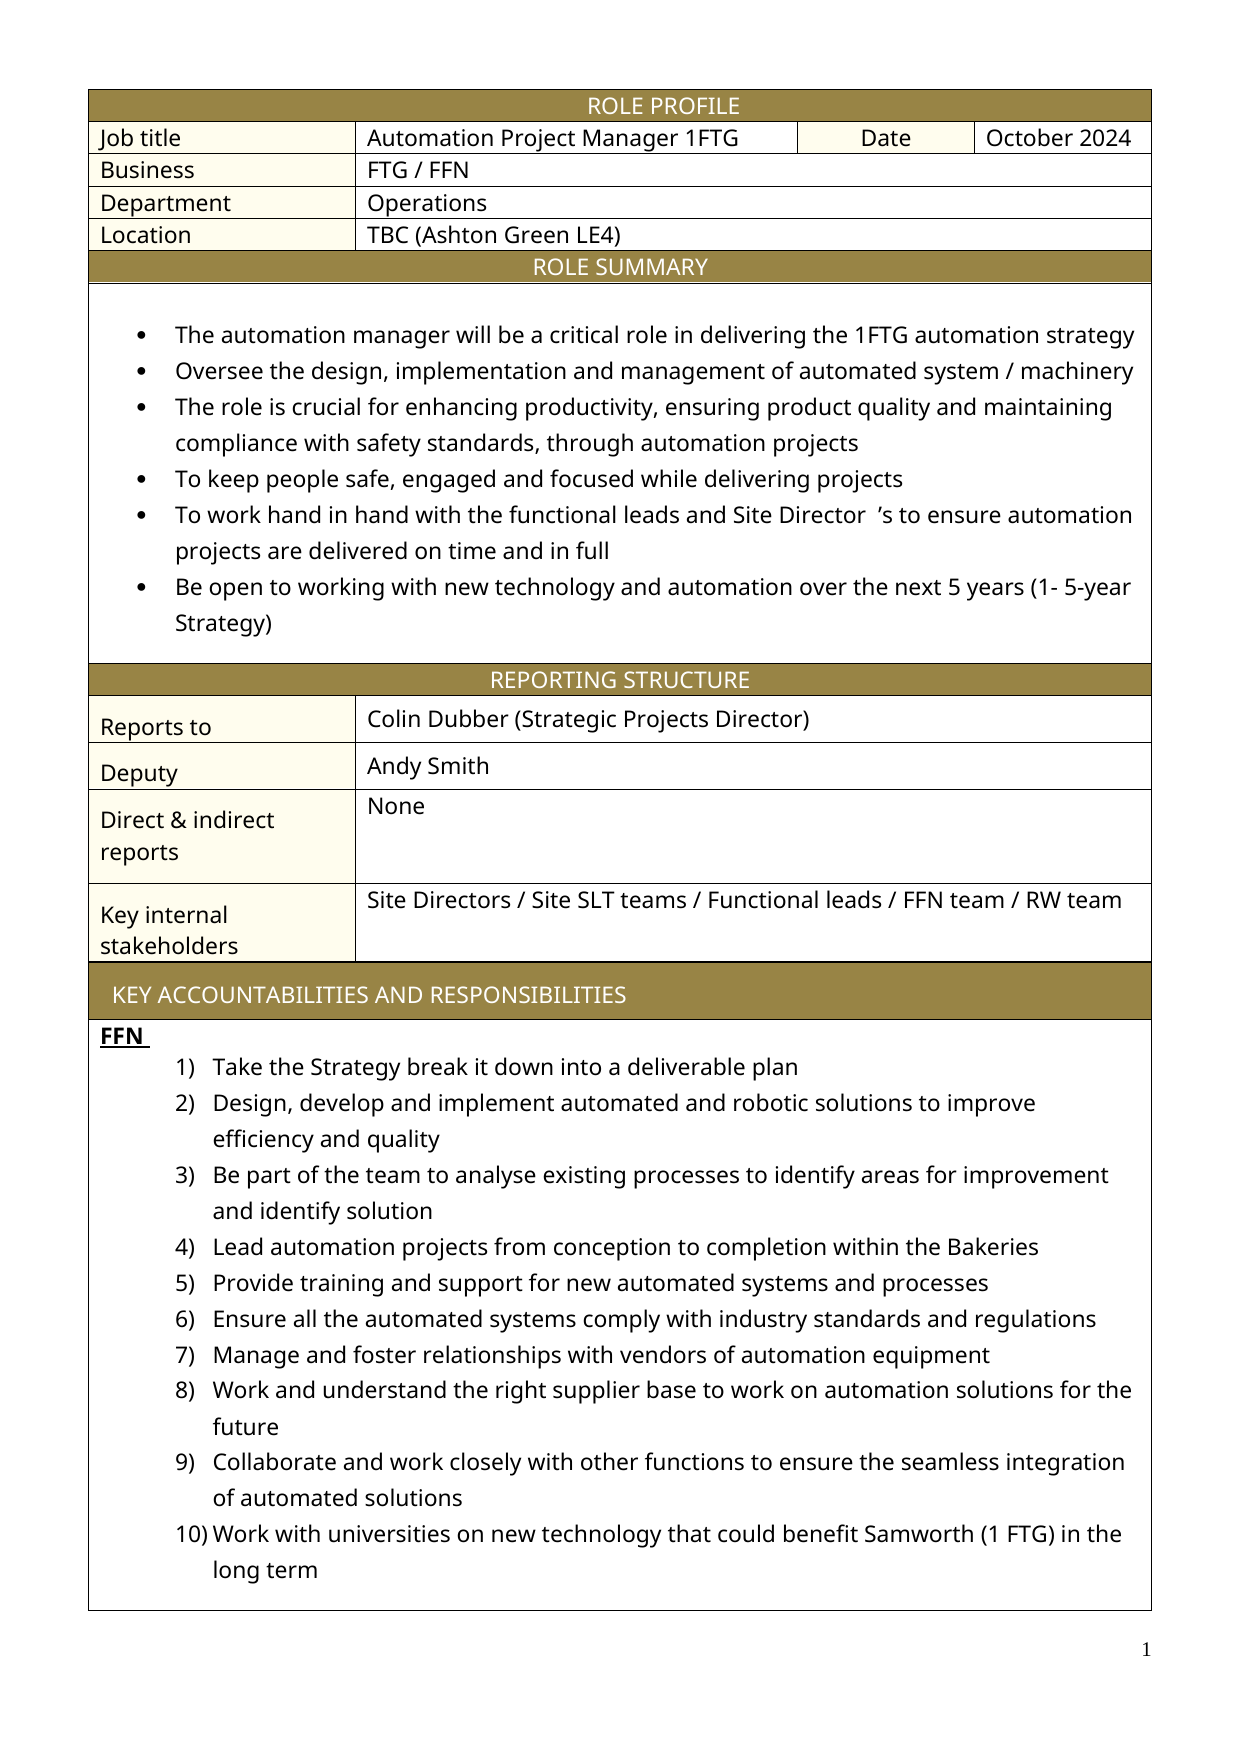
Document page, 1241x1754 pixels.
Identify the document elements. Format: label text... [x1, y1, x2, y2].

table_cell Colin Dubber (Strategic Projects Director) [356, 696, 1151, 742]
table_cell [89, 1020, 1151, 1610]
table_cell Reports to [89, 696, 355, 742]
table_cell Business [89, 154, 355, 186]
table_cell Direct & indirect reports [89, 790, 355, 883]
table_cell TBC (Ashton Green LE4) [356, 219, 1151, 250]
table_cell KEY ACCOUNTABILITIES AND RESPONSIBILITIES [89, 963, 1151, 1019]
table_cell Date [798, 122, 974, 153]
table_cell FTG / FFN [356, 154, 1151, 186]
table_cell Andy Smith [356, 743, 1151, 788]
table_cell Deputy [89, 743, 355, 788]
table_cell Job title [89, 122, 355, 153]
table_cell Location [89, 219, 355, 250]
table_header ROLE PROFILE [89, 90, 1151, 121]
table_cell Department [89, 187, 355, 218]
table_cell None [356, 790, 1151, 883]
table_cell Operations [356, 187, 1151, 218]
table_cell Automation Project Manager 1FTG [356, 122, 797, 153]
table_cell October 2024 [975, 122, 1151, 153]
table_cell Key internal stakeholders [89, 884, 355, 961]
table_cell ROLE SUMMARY [89, 251, 1151, 282]
table_cell REPORTING STRUCTURE [89, 664, 1151, 695]
table_cell The automation manager will be a critical role in delivering the 1FTG automation strategy Oversee the design, implementation and management of automated system / machinery The role is crucial for enhancing productivity, ensuring product quality and maintaining compliance with safety standards, through automation projects To keep people safe, engaged and focused while delivering projects To work hand in hand with the functional leads and Site Director ’s to ensure automation projects are delivered on time and in full Be open to working with new technology and automation over the next 5 years (1- 5-year Strategy) [89, 284, 1151, 662]
table_cell Site Directors / Site SLT teams / Functional leads / FFN team / RW team [356, 884, 1151, 961]
